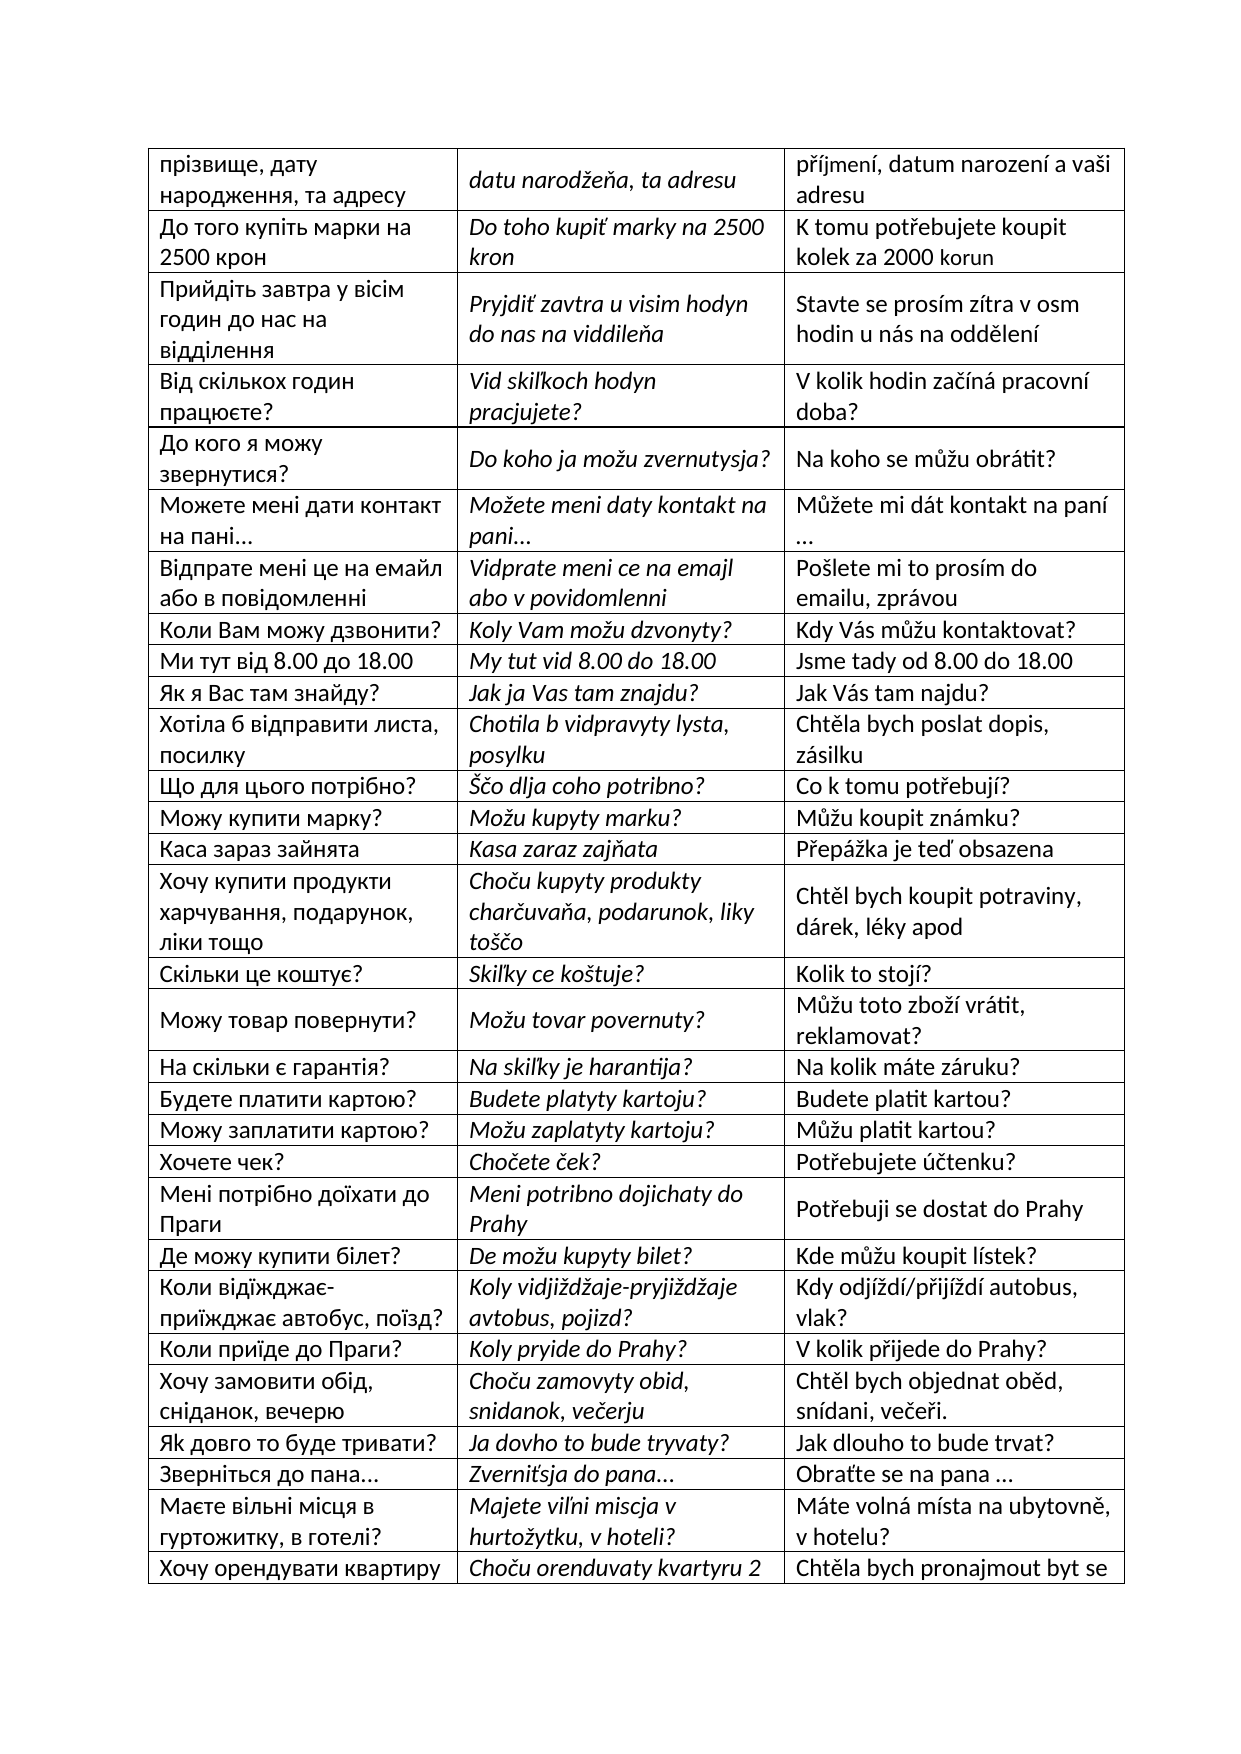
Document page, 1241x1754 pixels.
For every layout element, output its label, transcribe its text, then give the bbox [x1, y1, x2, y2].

table_cell Možu tovar povernuty? [458, 989, 784, 1050]
table_cell До кого я можу звернутися? [149, 428, 457, 488]
table_cell Jak Vás tam najdu? [785, 677, 1124, 707]
table_cell Vidprate meni ce na emajl abo v povidomlenni [458, 552, 784, 613]
table_cell Будете платити картою? [149, 1083, 457, 1113]
table_cell Koly vidjiždžaje-pryjiždžaje avtobus, pojizd? [458, 1271, 784, 1332]
table_cell Chotila b vidpravyty lysta, posylku [458, 709, 784, 769]
table_cell My tut vid 8.00 do 18.00 [458, 645, 784, 676]
table_cell Коли відїжджає-приїжджає автобус, поїзд? [149, 1271, 457, 1332]
table_cell Můžete mi dát kontakt na paní … [785, 490, 1124, 551]
table_cell Де можу купити білет? [149, 1240, 457, 1270]
table_cell Stavte se prosím zítra v osm hodin u nás na oddělení [785, 273, 1124, 364]
table_cell Můžu platit kartou? [785, 1115, 1124, 1145]
table_cell Možu kupyty marku? [458, 802, 784, 833]
table_cell Vid skiľkoch hodyn pracjujete? [458, 365, 784, 426]
table_cell Skiľky ce koštuje? [458, 958, 784, 988]
table_cell Choču kupyty produkty charčuvaňa, podarunok, liky toščo [458, 865, 784, 957]
table_cell Kdy Vás můžu kontaktovat? [785, 614, 1124, 644]
table_cell Koly Vam možu dzvonyty? [458, 614, 784, 644]
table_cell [149, 149, 457, 210]
table_cell Koly pryide do Prahy? [458, 1334, 784, 1364]
table_cell Хочу замовити обід, сніданок, вечерю [149, 1365, 457, 1426]
table_cell Можу купити марку? [149, 802, 457, 833]
table_cell На скільки є гарантія? [149, 1051, 457, 1082]
table_cell Můžu toto zboží vrátit, reklamovat? [785, 989, 1124, 1050]
table_cell Chočete ček? [458, 1146, 784, 1177]
table_cell V kolik přijede do Prahy? [785, 1334, 1124, 1364]
table_cell Budete platit kartou? [785, 1083, 1124, 1113]
table_cell Коли Вам можу дзвонити? [149, 614, 457, 644]
table_cell Jsme tady od 8.00 do 18.00 [785, 645, 1124, 676]
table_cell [149, 1552, 457, 1583]
table_cell Chtěla bych poslat dopis, zásilku [785, 709, 1124, 769]
table_cell Каса зараз зайнята [149, 834, 457, 864]
table_cell Jak ja Vas tam znajdu? [458, 677, 784, 707]
table_cell Kdy odjíždí/přijíždí autobus, vlak? [785, 1271, 1124, 1332]
table_cell Možete meni daty kontakt na pani... [458, 490, 784, 551]
table_cell Pryjdiť zavtra u visim hodyn do nas na viddileňa [458, 273, 784, 364]
table_cell Хотіла б відправити листа, посилку [149, 709, 457, 769]
table_cell Co k tomu potřebují? [785, 771, 1124, 801]
table_cell Meni potribno dojichaty do Prahy [458, 1178, 784, 1239]
table_cell Скільки це коштує? [149, 958, 457, 988]
table_cell Potřebuji se dostat do Prahy [785, 1178, 1124, 1239]
table_cell Na kolik máte záruku? [785, 1051, 1124, 1082]
table_cell Majete viľni miscja v hurtožytku, v hoteli? [458, 1490, 784, 1551]
table_cell Máte volná místa na ubytovně, v hotelu? [785, 1490, 1124, 1551]
table_cell Jak dlouho to bude trvat? [785, 1427, 1124, 1458]
table_cell Možu zaplatyty kartoju? [458, 1115, 784, 1145]
table_cell Хочете чек? [149, 1146, 457, 1177]
table_cell V kolik hodin začíná pracovní doba? [785, 365, 1124, 426]
table_cell Do toho kupiť marky na 2500 kron [458, 211, 784, 272]
table_cell Na skiľky je harantija? [458, 1051, 784, 1082]
table_cell Ščo dlja coho potribno? [458, 771, 784, 801]
table_cell Chtěl bych koupit potraviny, dárek, léky apod [785, 865, 1124, 957]
table_cell Прийдіть завтра у вісім годин до нас на відділення [149, 273, 457, 364]
table_cell Do koho ja možu zvernutysja? [458, 428, 784, 488]
table_cell Přepážka je teď obsazena [785, 834, 1124, 864]
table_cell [458, 149, 784, 210]
table_cell Як я Вас там знайду? [149, 677, 457, 707]
table_cell Від скількох годин працюєте? [149, 365, 457, 426]
table_cell Хочу купити продукти харчування, подарунок, ліки тощо [149, 865, 457, 957]
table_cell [458, 1552, 784, 1583]
table_cell Яk довго то буде тривати? [149, 1427, 457, 1458]
table_cell Ми тут від 8.00 до 18.00 [149, 645, 457, 676]
table_cell Budete platyty kartoju? [458, 1083, 784, 1113]
table_cell Potřebujete účtenku? [785, 1146, 1124, 1177]
table_cell Відпрате мені це на емайл або в повідомленні [149, 552, 457, 613]
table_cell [785, 149, 1124, 210]
table_cell Chtěl bych objednat oběd, snídani, večeři. [785, 1365, 1124, 1426]
table_cell Kde můžu koupit lístek? [785, 1240, 1124, 1270]
table_cell Na koho se můžu obrátit? [785, 428, 1124, 488]
table_cell Kasa zaraz zajňata [458, 834, 784, 864]
table_cell Ja dovho to bude tryvaty? [458, 1427, 784, 1458]
table_cell Зверніться до пана... [149, 1459, 457, 1489]
table_cell Можу заплатити картою? [149, 1115, 457, 1145]
table_cell Можу товар повернути? [149, 989, 457, 1050]
table_cell Можете мені дати контакт на пані... [149, 490, 457, 551]
table_cell Zverniťsja do pana... [458, 1459, 784, 1489]
table_cell De možu kupyty bilet? [458, 1240, 784, 1270]
table_cell K tomu potřebujete koupit kolek za 2000 korun [785, 211, 1124, 272]
table_cell Můžu koupit známku? [785, 802, 1124, 833]
table_cell Obraťte se na pana … [785, 1459, 1124, 1489]
table_cell Kolik to stojí? [785, 958, 1124, 988]
table_cell Мені потрібно доїхати до Праги [149, 1178, 457, 1239]
table_cell Pošlete mi to prosím do emailu, zprávou [785, 552, 1124, 613]
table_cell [785, 1552, 1124, 1583]
table_cell Коли приїде до Праги? [149, 1334, 457, 1364]
table_cell Маєте вільні місця в гуртожитку, в готелі? [149, 1490, 457, 1551]
table_cell До того купіть марки на 2500 крон [149, 211, 457, 272]
table_cell Choču zamovyty obid, snidanok, večerju [458, 1365, 784, 1426]
table_cell Що для цього потрібно? [149, 771, 457, 801]
